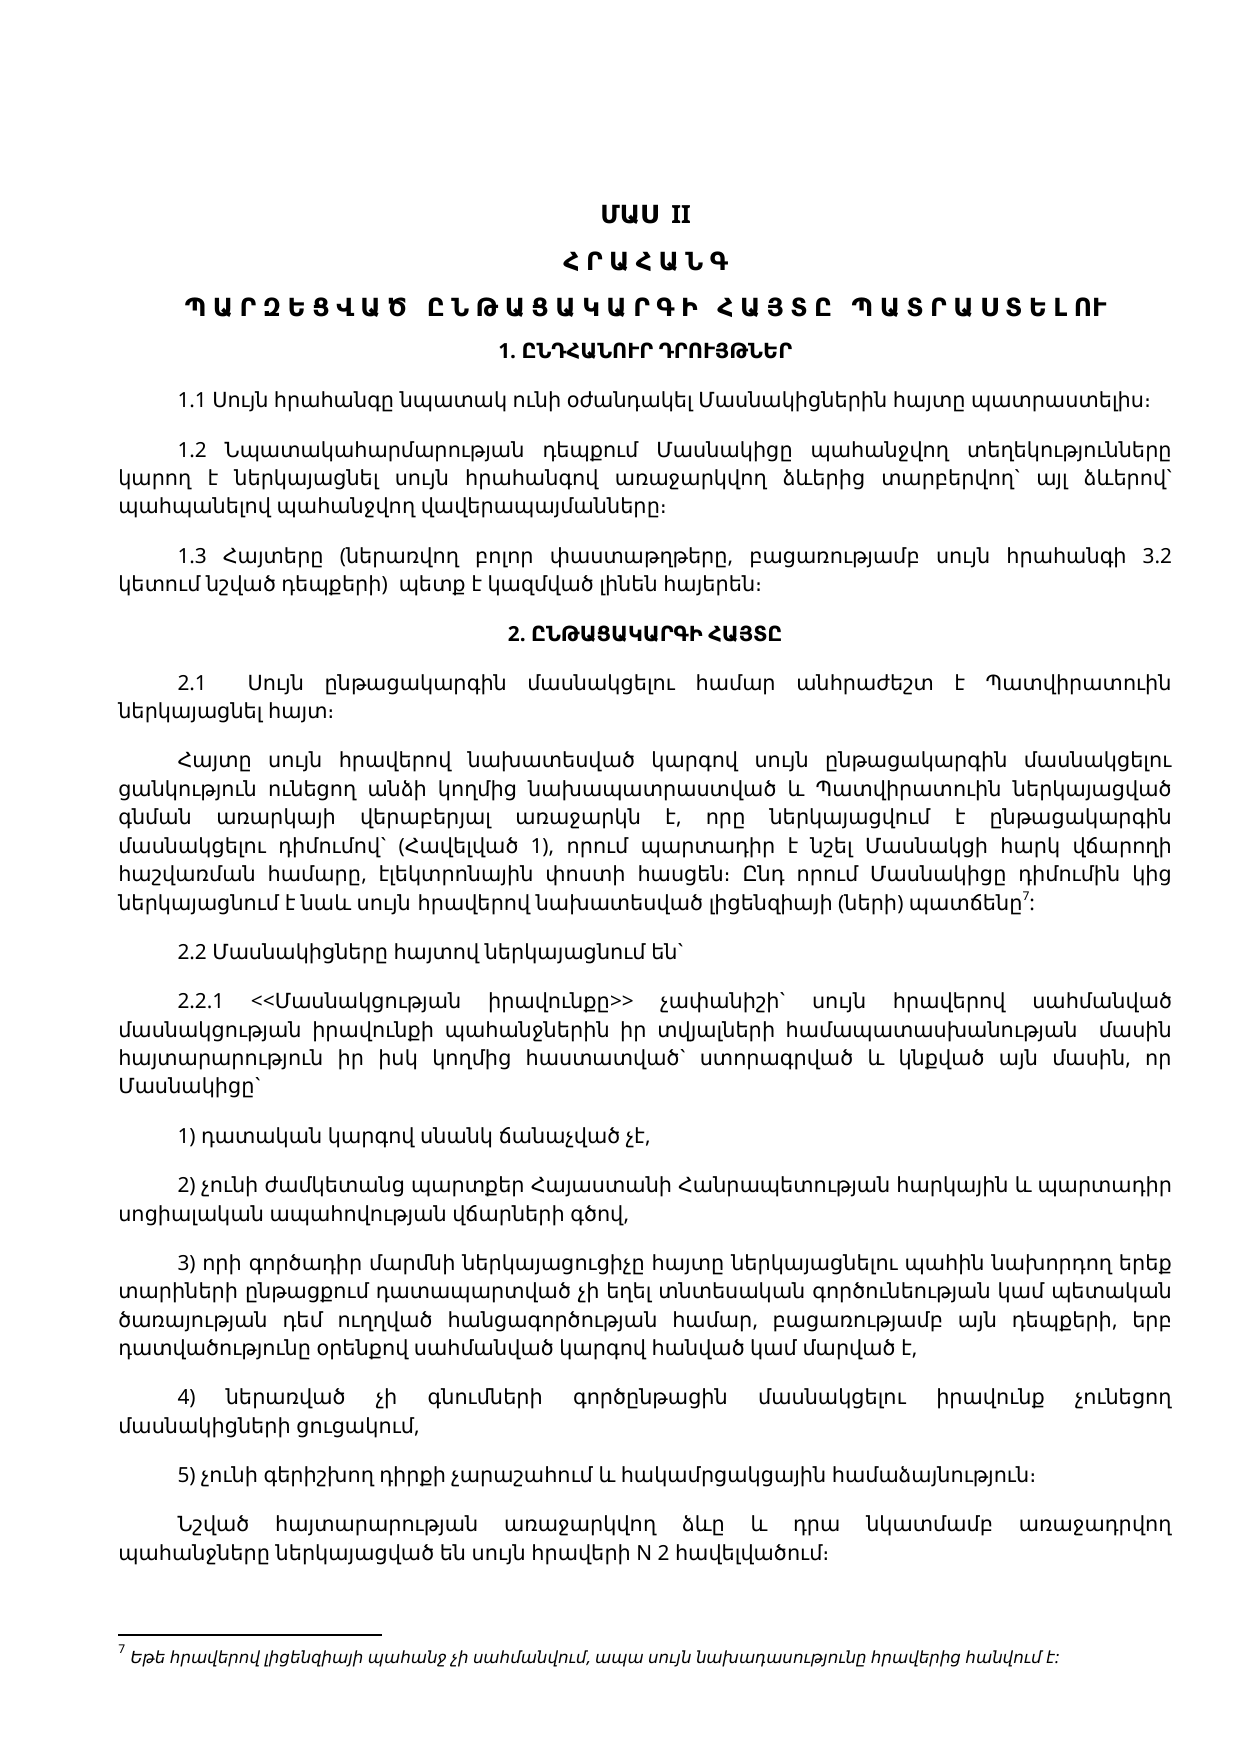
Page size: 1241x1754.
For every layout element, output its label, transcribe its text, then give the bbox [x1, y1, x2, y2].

text 3) որի գործադիր մարմնի ներկայացուցիչը հայտը ներկայացնելու պահին նախորդող երեք տարիների ընթացքում դատապարտված չի եղել տնտեսական գործունեության կամ պետական ծառայության դեմ ուղղված հանցագործության համար, բացառությամբ այն դեպքերի, երբ դատվածությունը օրենքով սահմանված կարգով հանված կամ մարված է, [118, 1248, 1172, 1362]
text 1.3 Հայտերը (ներառվող բոլոր փաստաթղթերը, բացառությամբ սույն հրահանգի 3.2 կետում նշված դեպքերի) պետք է կազմված լինեն հայերեն։ [118, 541, 1172, 598]
text Նշված հայտարարության առաջարկվող ձևը և դրա նկատմամբ առաջադրվող պահանջները ներկայացված են սույն հրավերի N 2 հավելվածում։ [118, 1509, 1172, 1566]
text 2.1 Սույն ընթացակարգին մասնակցելու համար անհրաժեշտ է Պատվիրատուին ներկայացնել հայտ։ [118, 668, 1172, 725]
text 5) չունի գերիշխող դիրքի չարաշահում և հակամրցակցային համաձայնություն։ [118, 1460, 1172, 1489]
text Պ Ա Ր Զ Ե Ց Վ Ա Ծ Ը Ն Թ Ա Ց Ա Կ Ա Ր Գ Ի Հ Ա Յ Տ Ը Պ Ա Տ Ր Ա Ս Տ Ե Լ ՈՒ [118, 290, 1173, 324]
text 1) դատական կարգով սնանկ ճանաչված չէ, [118, 1121, 1172, 1149]
text 1.1 Սույն հրահանգը նպատակ ունի օժանդակել Մասնակիցներին հայտը պատրաստելիս։ [118, 386, 1172, 414]
text ՄԱՍ II [118, 197, 1173, 231]
text 2.2.1 <<Մասնակցության իրավունքը>> չափանիշի` սույն հրավերով սահմանված մասնակցության իրավունքի պահանջներին իր տվյալների համապատասխանության մասին հայտարարություն իր իսկ կողմից հաստատված` ստորագրված և կնքված այն մասին, որ Մասնակիցը` [118, 986, 1172, 1100]
text Հ Ր Ա Հ Ա Ն Գ [118, 243, 1173, 277]
text 2) չունի ժամկետանց պարտքեր Հայաստանի Հանրապետության հարկային և պարտադիր սոցիալական ապահովության վճարների գծով, [118, 1170, 1172, 1227]
text 1. ԸՆԴՀԱՆՈՒՐ ԴՐՈՒՅԹՆԵՐ [118, 336, 1172, 365]
text 4) ներառված չի գնումների գործընթացին մասնակցելու իրավունք չունեցող մասնակիցների ցուցակում, [118, 1382, 1172, 1439]
text 2. ԸՆԹԱՑԱԿԱՐԳԻ ՀԱՅՏԸ [118, 619, 1172, 647]
text Հայտը սույն հրավերով նախատեսված կարգով սույն ընթացակարգին մասնակցելու ցանկություն ունեցող անձի կողմից նախապատրաստված և Պատվիրատուին ներկայացված գնման առարկայի վերաբերյալ առաջարկն է, որը ներկայացվում է ընթացակարգին մասնակցելու դիմումով` (Հավելված 1), որում պարտադիր է նշել Մասնակցի հարկ վճարողի հաշվառման համարը, էլեկտրոնային փոստի հասցեն։ Ընդ որում Մասնակիցը դիմումին կից ներկայացնում է նաև սույն հրավերով նախատեսված լիցենզիայի (ների) պատճենը: [118, 746, 1172, 916]
text 2.2 Մասնակիցները հայտով ներկայացնում են` [118, 937, 1172, 966]
text 1.2 Նպատակահարմարության դեպքում Մասնակիցը պահանջվող տեղեկությունները կարող է ներկայացնել սույն հրահանգով առաջարկվող ձևերից տարբերվող` այլ ձևերով` պահպանելով պահանջվող վավերապայմանները։ [118, 435, 1172, 520]
